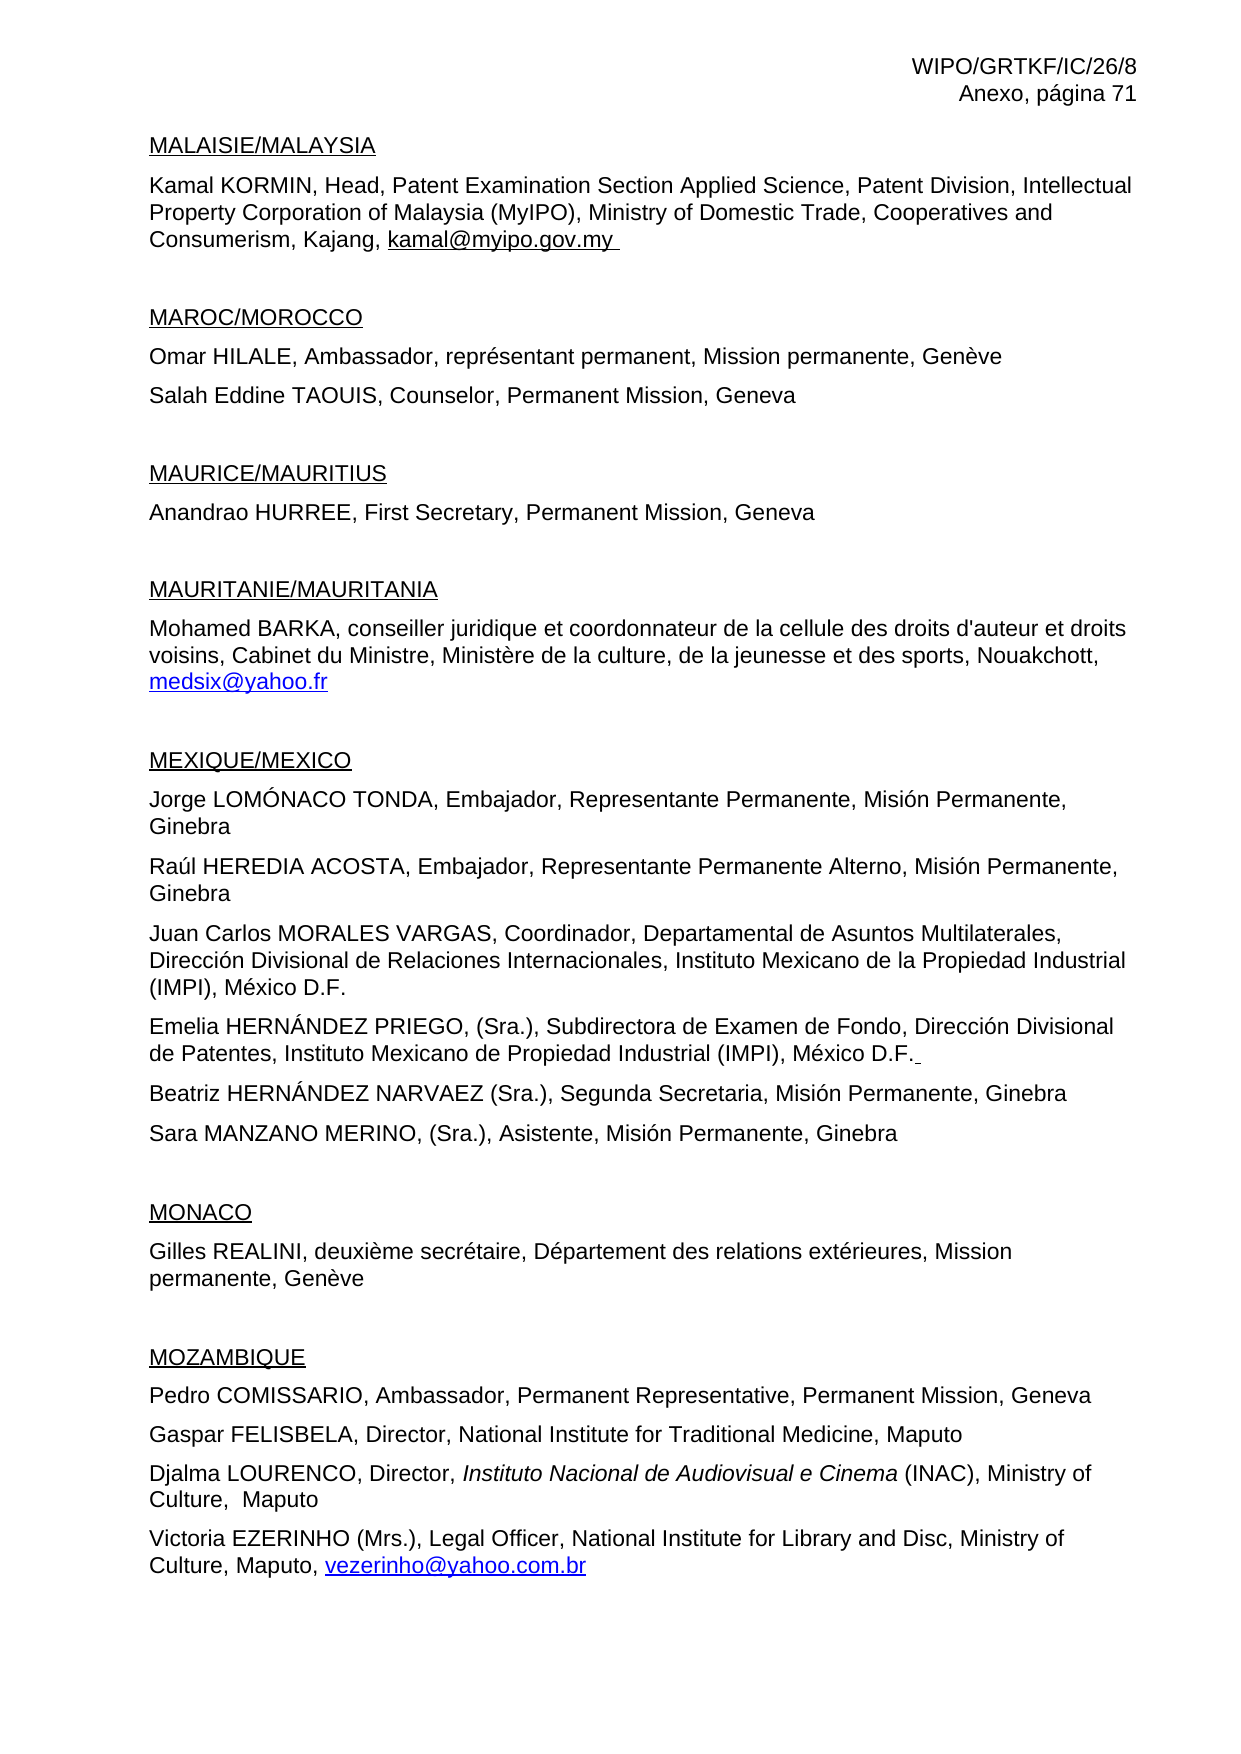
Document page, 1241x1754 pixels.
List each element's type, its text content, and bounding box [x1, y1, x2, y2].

text Beatriz HERNÁNDEZ NARVAEZ (Sra.), Segunda Secretaria, Misión Permanente, Ginebra [149, 1080, 1137, 1107]
text Djalma LOURENCO, Director, Instituto Nacional de Audiovisual e Cinema (INAC), Ministry of Culture, Maputo [149, 1460, 1137, 1513]
text Raúl HEREDIA ACOSTA, Embajador, Representante Permanente Alterno, Misión Permanente, Ginebra [149, 853, 1137, 907]
text Sara MANZANO MERINO, (Sra.), Asistente, Misión Permanente, Ginebra [149, 1119, 1137, 1146]
text Kamal KORMIN, Head, Patent Examination Section Applied Science, Patent Division, Intellectual Property Corporation of Malaysia (MyIPO), Ministry of Domestic Trade, Cooperatives and Consumerism, Kajang, kamal@myipo.gov.my [149, 172, 1137, 253]
text Gilles REALINI, deuxième secrétaire, Département des relations extérieures, Mission permanente, Genève [149, 1238, 1137, 1292]
text Juan Carlos MORALES VARGAS, Coordinador, Departamental de Asuntos Multilaterales, Dirección Divisional de Relaciones Internacionales, Instituto Mexicano de la Propiedad Industrial (IMPI), México D.F. [149, 919, 1137, 1001]
text MAROC/MOROCCO [149, 304, 1137, 331]
text MONACO [149, 1198, 1137, 1226]
text MAURITANIE/MAURITANIA [149, 576, 1137, 603]
text MALAISIE/MALAYSIA [149, 132, 1137, 159]
text Omar HILALE, Ambassador, représentant permanent, Mission permanente, Genève [149, 343, 1137, 369]
text Jorge LOMÓNACO TONDA, Embajador, Representante Permanente, Misión Permanente, Ginebra [149, 786, 1137, 840]
text MOZAMBIQUE [149, 1343, 1137, 1370]
text Gaspar FELISBELA, Director, National Institute for Traditional Medicine, Maputo [149, 1421, 1137, 1448]
text Pedro COMISSARIO, Ambassador, Permanent Representative, Permanent Mission, Geneva [149, 1382, 1137, 1409]
text Emelia HERNÁNDEZ PRIEGO, (Sra.), Subdirectora de Examen de Fondo, Dirección Divisional de Patentes, Instituto Mexicano de Propiedad Industrial (IMPI), México D.F. [149, 1013, 1137, 1067]
text Salah Eddine TAOUIS, Counselor, Permanent Mission, Geneva [149, 382, 1137, 408]
text Anandrao HURREE, First Secretary, Permanent Mission, Geneva [149, 499, 1137, 525]
text Mohamed BARKA, conseiller juridique et coordonnateur de la cellule des droits d'auteur et droits voisins, Cabinet du Ministre, Ministère de la culture, de la jeunesse et des sports, Nouakchott, medsix@yahoo.fr [149, 615, 1137, 694]
text MAURICE/MAURITIUS [149, 460, 1137, 486]
text Victoria EZERINHO (Mrs.), Legal Officer, National Institute for Library and Disc, Ministry of Culture, Maputo, vezerinho@yahoo.com.br [149, 1525, 1137, 1578]
text MEXIQUE/MEXICO [149, 746, 1137, 773]
